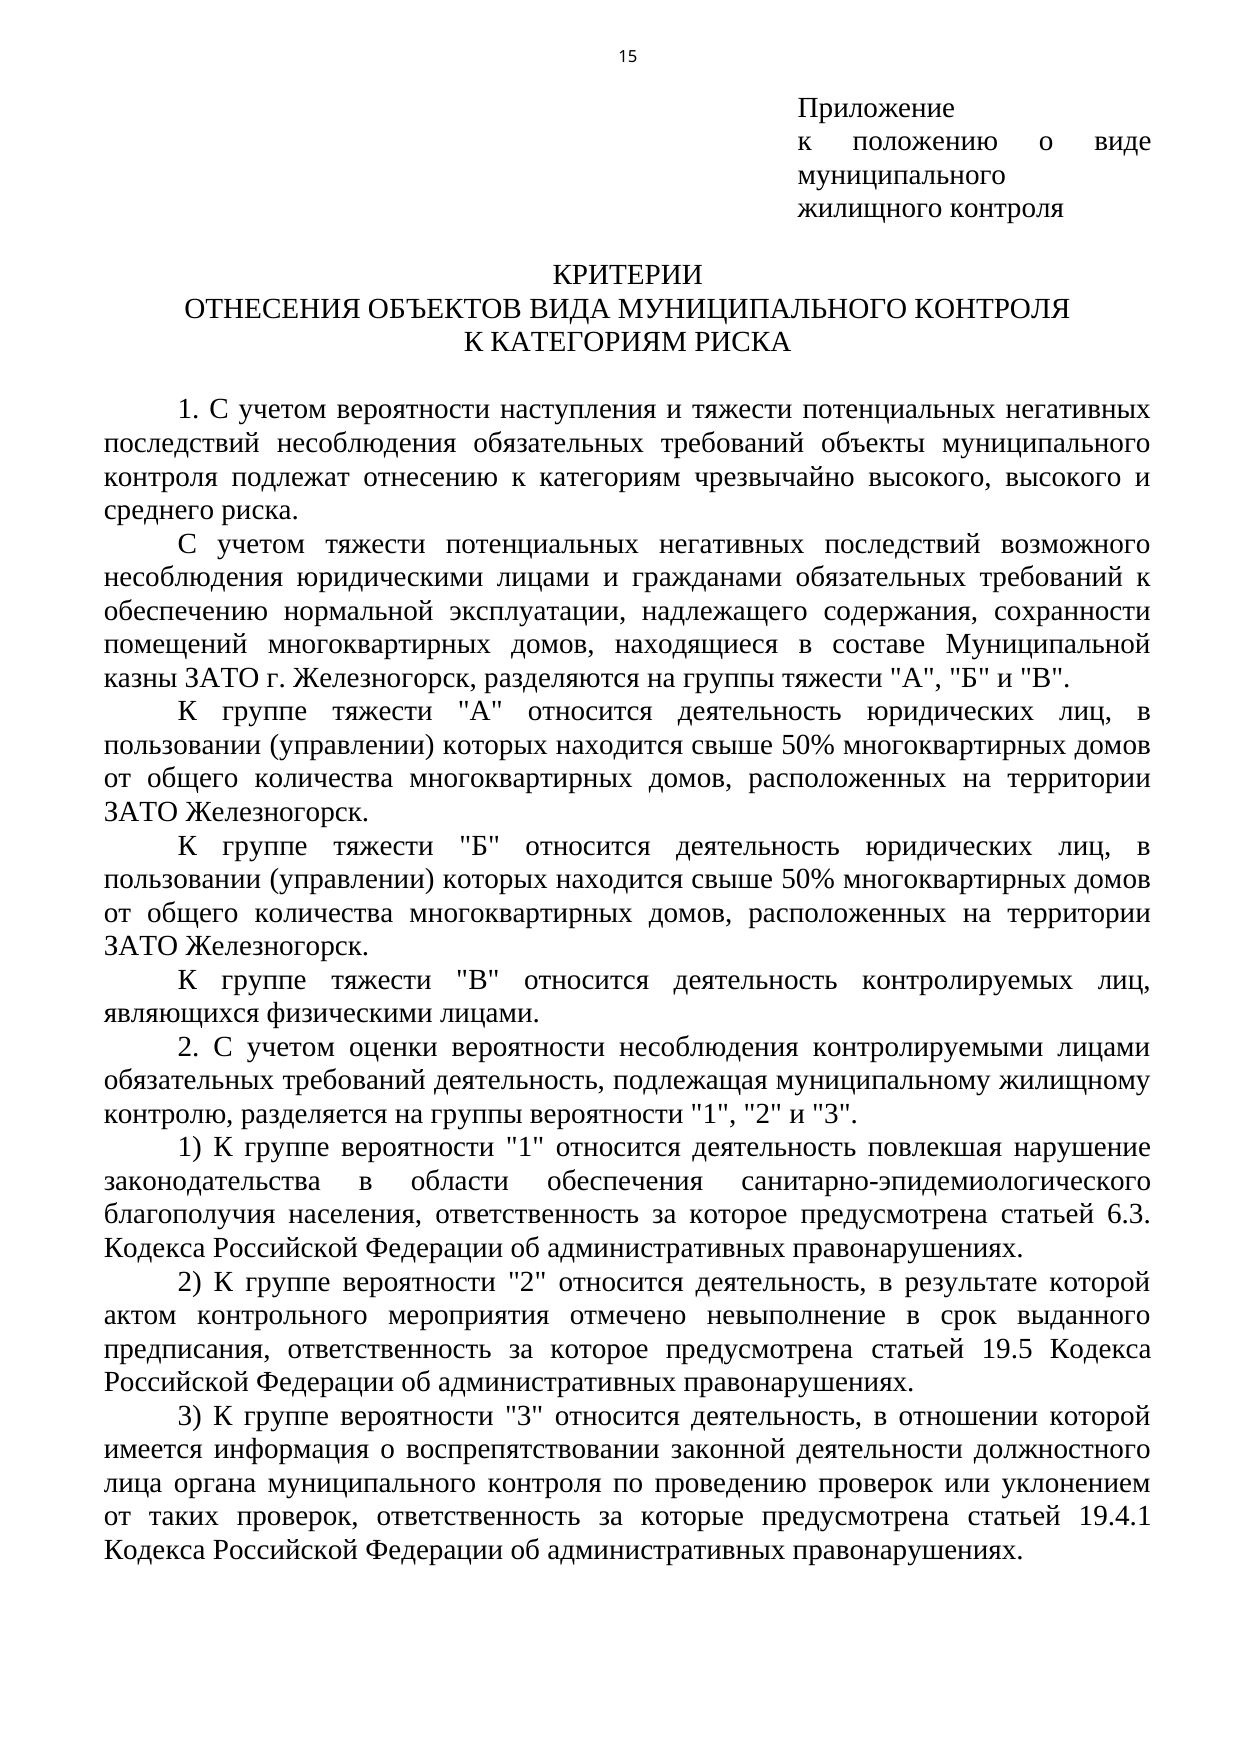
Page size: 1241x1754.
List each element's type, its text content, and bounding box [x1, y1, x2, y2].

text К группе тяжести "А" относится деятельность юридических лиц, в пользовании (управлении) которых находится свыше 50% многоквартирных домов от общего количества многоквартирных домов, расположенных на территории ЗАТО Железногорск. [103, 693, 1152, 828]
text К группе тяжести "В" относится деятельность контролируемых лиц, являющихся физическими лицами. [103, 962, 1152, 1029]
text Приложение [797, 90, 1152, 123]
text 3) К группе вероятности "3" относится деятельность, в отношении которой имеется информация о воспрепятствовании законной деятельности должностного лица органа муниципального контроля по проведению проверок или уклонением от таких проверок, ответственность за которые предусмотрена статьей 19.4.1 Кодекса Российской Федерации об административных правонарушениях. [103, 1398, 1152, 1566]
text 1. С учетом вероятности наступления и тяжести потенциальных негативных последствий несоблюдения обязательных требований объекты муниципального контроля подлежат отнесению к категориям чрезвычайно высокого, высокого и среднего риска. [103, 392, 1152, 526]
text ОТНЕСЕНИЯ ОБЪЕКТОВ ВИДА МУНИЦИПАЛЬНОГО КОНТРОЛЯ [103, 291, 1152, 324]
text С учетом тяжести потенциальных негативных последствий возможного несоблюдения юридическими лицами и гражданами обязательных требований к обеспечению нормальной эксплуатации, надлежащего содержания, сохранности помещений многоквартирных домов, находящиеся в составе Муниципальной казны ЗАТО г. Железногорск, разделяются на группы тяжести "А", "Б" и "В". [103, 526, 1152, 693]
text 1) К группе вероятности "1" относится деятельность повлекшая нарушение законодательства в области обеспечения санитарно-эпидемиологического благополучия населения, ответственность за которое предусмотрена статьей 6.3. Кодекса Российской Федерации об административных правонарушениях. [103, 1129, 1152, 1264]
text КРИТЕРИИ [103, 257, 1152, 291]
text К КАТЕГОРИЯМ РИСКА [103, 324, 1152, 358]
text 2. С учетом оценки вероятности несоблюдения контролируемыми лицами обязательных требований деятельность, подлежащая муниципальному жилищному контролю, разделяется на группы вероятности "1", "2" и "3". [103, 1029, 1152, 1129]
text К группе тяжести "Б" относится деятельность юридических лиц, в пользовании (управлении) которых находится свыше 50% многоквартирных домов от общего количества многоквартирных домов, расположенных на территории ЗАТО Железногорск. [103, 828, 1152, 962]
text к положению о виде муниципального жилищного контроля [797, 123, 1152, 224]
text 2) К группе вероятности "2" относится деятельность, в результате которой актом контрольного мероприятия отмечено невыполнение в срок выданного предписания, ответственность за которое предусмотрена статьей 19.5 Кодекса Российской Федерации об административных правонарушениях. [103, 1264, 1152, 1398]
